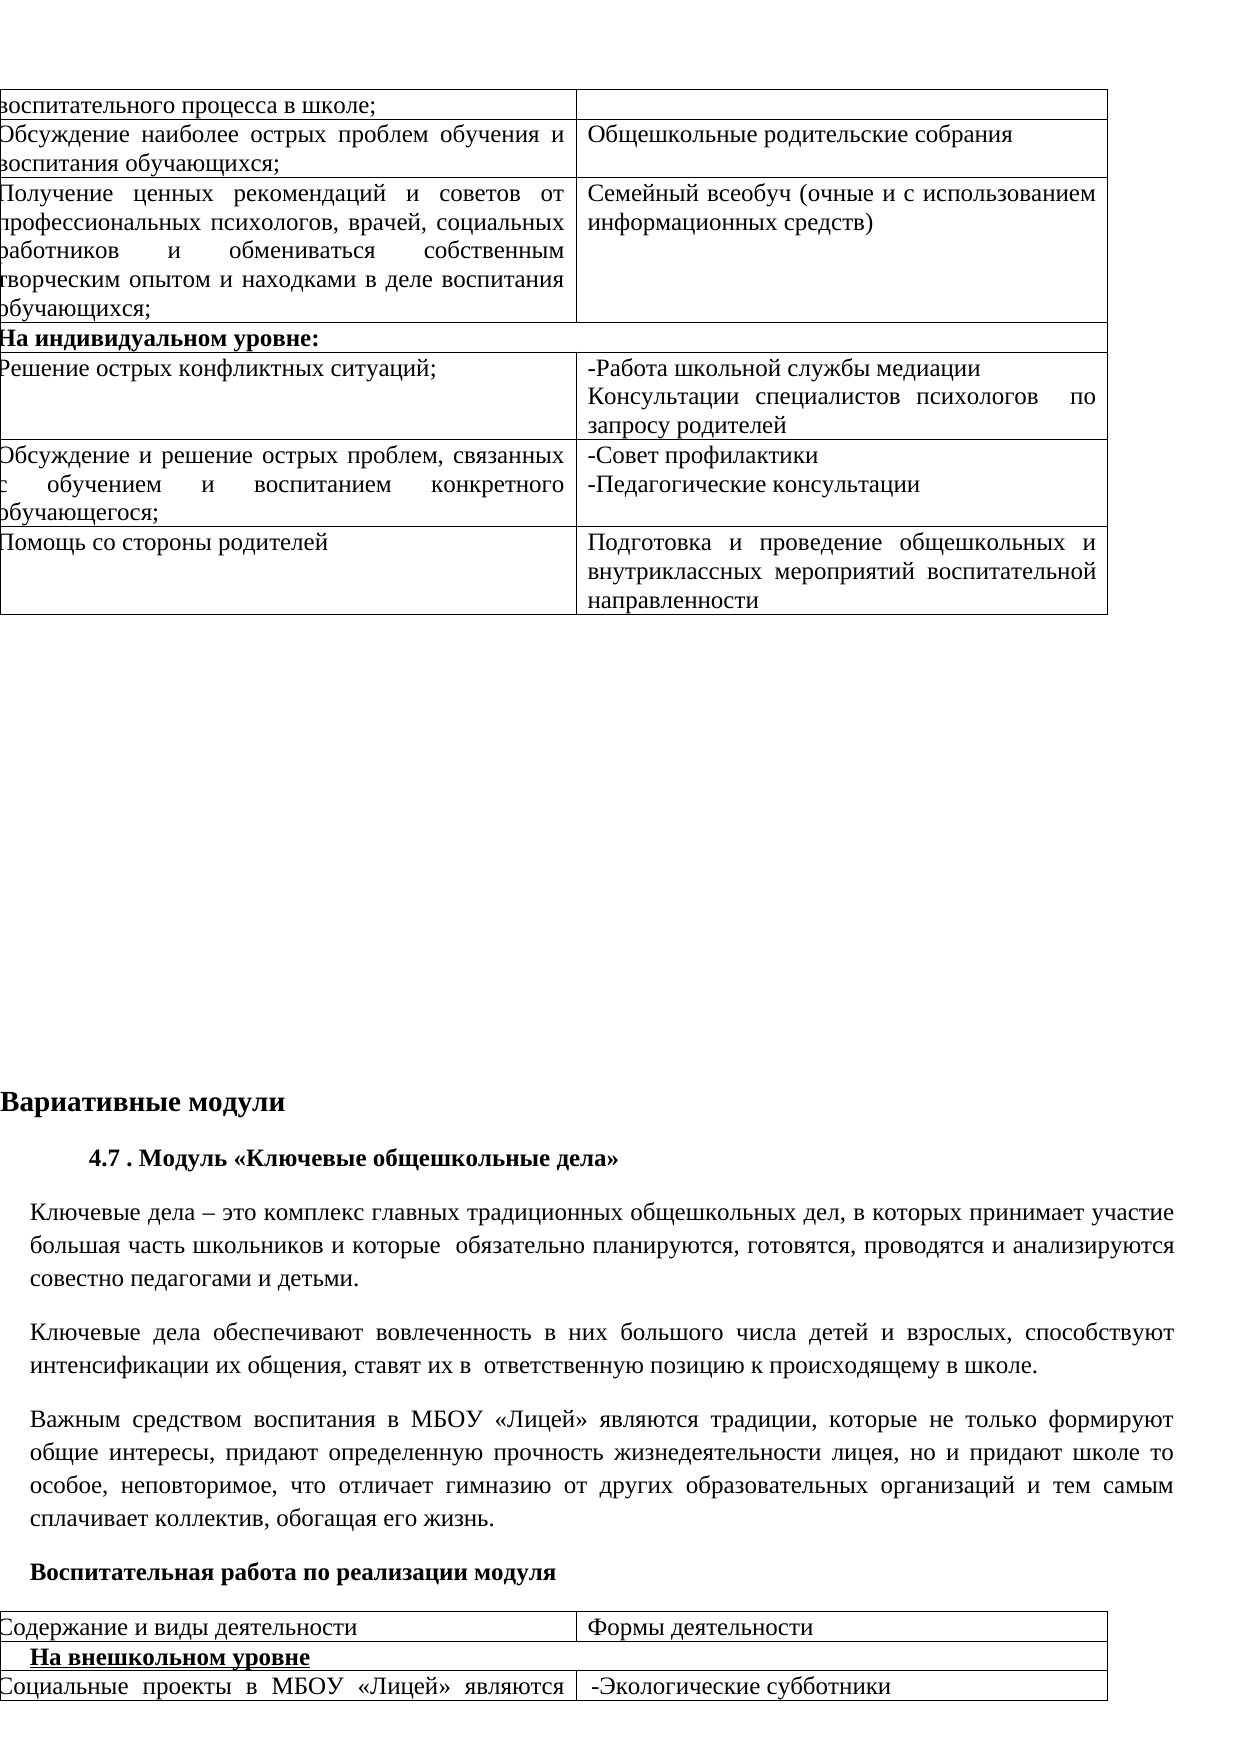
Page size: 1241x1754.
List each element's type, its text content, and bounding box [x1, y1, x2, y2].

text Важным средством воспитания в МБОУ «Лицей» являются традиции, которые не только формируют общие интересы, придают определенную прочность жизнедеятельности лицея, но и придают школе то особое, неповторимое, что отличает гимназию от других образовательных организаций и тем самым сплачивает коллектив, обогащая его жизнь. [29, 1404, 1176, 1532]
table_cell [577, 1671, 1107, 1700]
table_cell Обсуждение наиболее острых проблем обучения и воспитания обучающихся; [1, 120, 576, 177]
table_cell На внешкольном уровне [1, 1642, 1107, 1670]
table_cell Помощь со стороны родителей [1, 527, 576, 613]
table_cell На индивидуальном уровне: [1, 323, 1107, 352]
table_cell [1, 1671, 576, 1700]
text 4.7 . Модуль «Ключевые общешкольные дела» [89, 1143, 1176, 1172]
text Воспитательная работа по реализации модуля [29, 1557, 1176, 1586]
table_cell Общешкольные родительские собрания [577, 120, 1107, 177]
text Вариативные модули [0, 1084, 1176, 1117]
text Ключевые дела обеспечивают вовлеченность в них большого числа детей и взрослых, способствуют интенсификации их общения, ставят их в ответственную позицию к происходящему в школе. [29, 1317, 1176, 1379]
table_cell Решение острых конфликтных ситуаций; [1, 353, 576, 439]
table_header Содержание и виды деятельности [1, 1612, 576, 1641]
text Ключевые дела – это комплекс главных традиционных общешкольных дел, в которых принимает участие большая часть школьников и которые обязательно планируются, готовятся, проводятся и анализируются совестно педагогами и детьми. [29, 1197, 1176, 1292]
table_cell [577, 90, 1107, 118]
table_cell Обсуждение и решение острых проблем, связанных с обучением и воспитанием конкретного обучающегося; [1, 440, 576, 526]
table_cell -Работа школьной службы медиации Консультации специалистов психологов по запросу родителей [577, 353, 1107, 439]
table_cell Семейный всеобуч (очные и с использованием информационных средств) [577, 178, 1107, 322]
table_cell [1, 90, 576, 118]
table_cell Получение ценных рекомендаций и советов от профессиональных психологов, врачей, социальных работников и обмениваться собственным творческим опытом и находками в деле воспитания обучающихся; [1, 178, 576, 322]
table_cell -Совет профилактики -Педагогические консультации [577, 440, 1107, 526]
table_header Формы деятельности [577, 1612, 1107, 1641]
table_cell Подготовка и проведение общешкольных и внутриклассных мероприятий воспитательной направленности [577, 527, 1107, 613]
